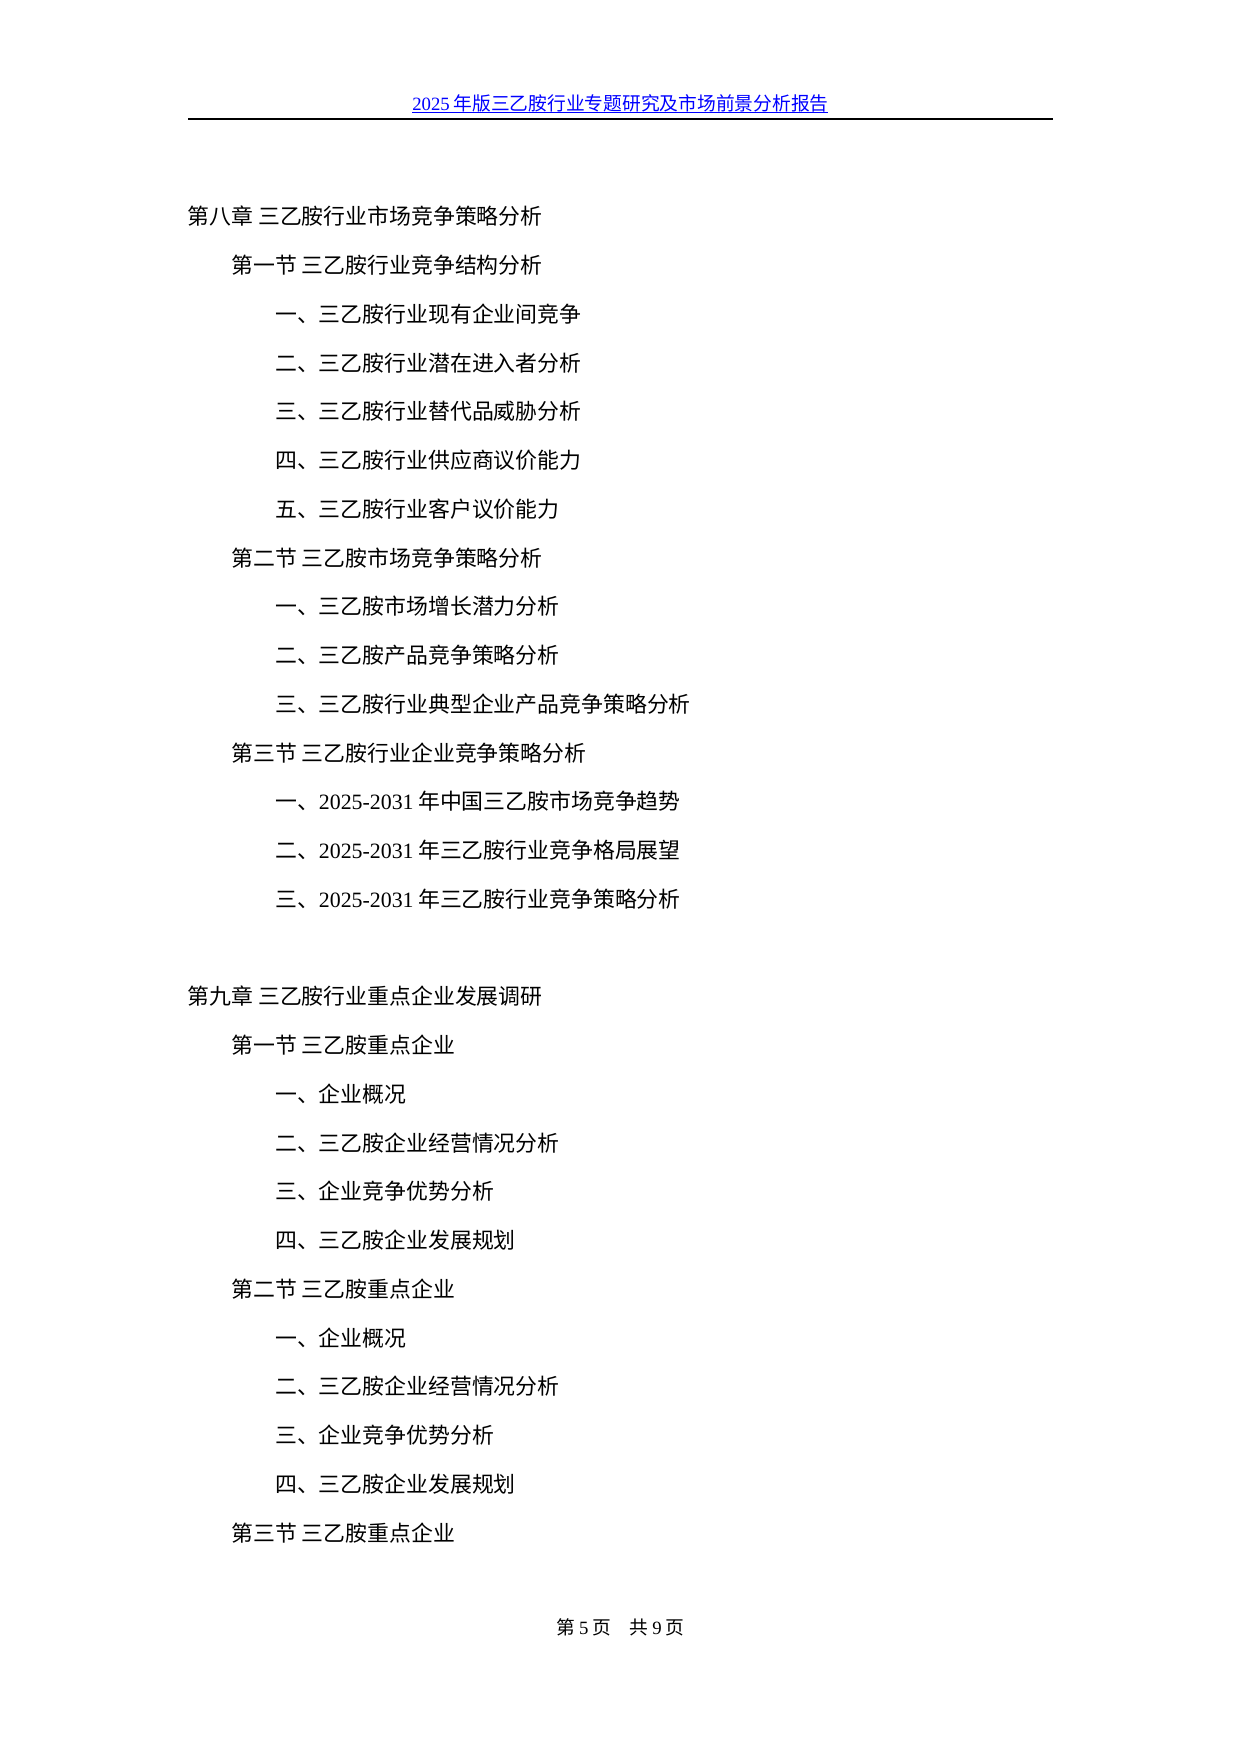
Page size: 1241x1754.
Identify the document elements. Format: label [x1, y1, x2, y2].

text [187, 150, 1053, 1548]
